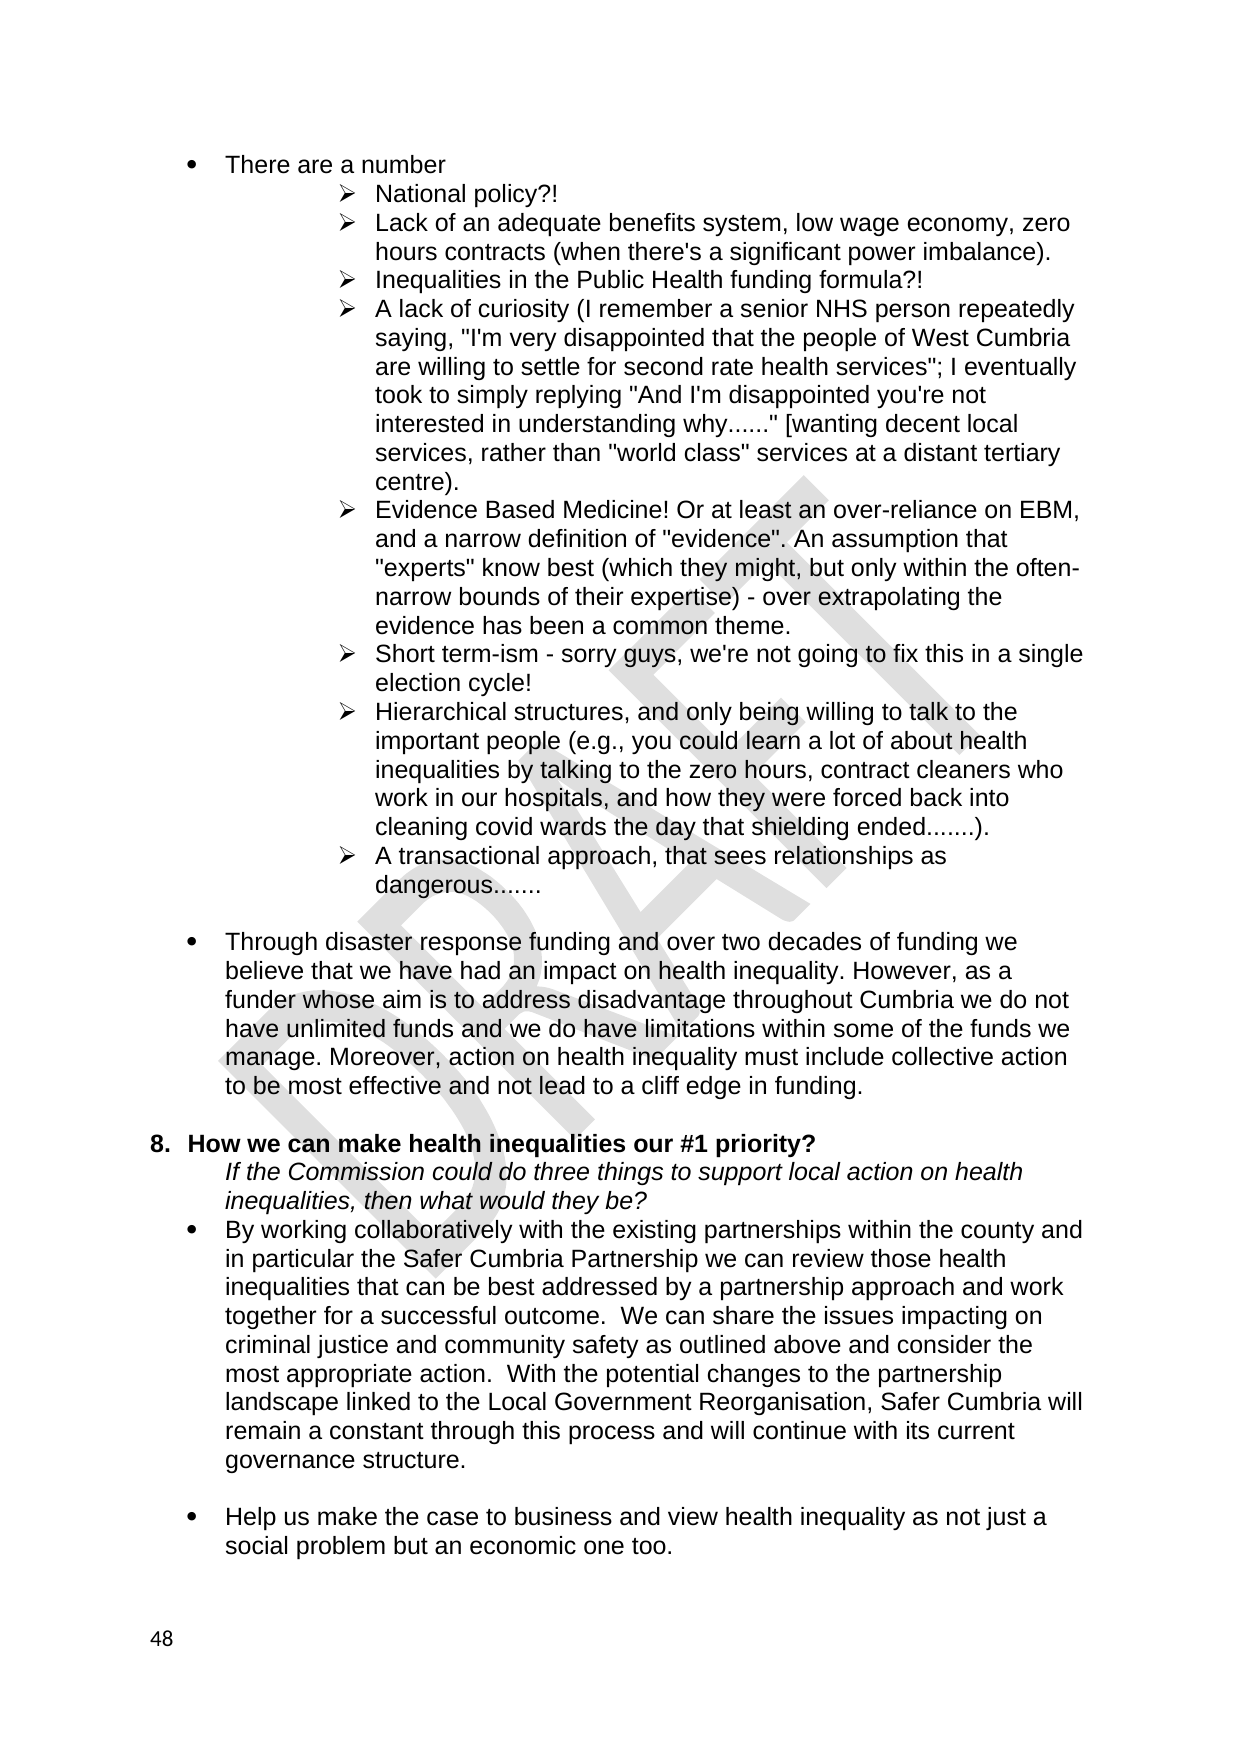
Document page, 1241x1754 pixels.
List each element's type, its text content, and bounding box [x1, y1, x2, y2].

list Help us make the case to business and view health inequality as not just a social problem but an economic one too. [187, 1502, 1090, 1560]
list If the Commission could do three things to support local action on health inequalities, then what would they be? [225, 1157, 1090, 1215]
list There are a number [187, 150, 1090, 179]
list How we can make health inequalities our #1 priority? [150, 1128, 1090, 1157]
list Short term-ism - sorry guys, we're not going to fix this in a single election cycle! [337, 639, 1090, 697]
list Through disaster response funding and over two decades of funding we believe that we have had an impact on health inequality. However, as a funder whose aim is to address disadvantage throughout Cumbria we do not have unlimited funds and we do have limitations within some of the funds we manage. Moreover, action on health inequality must include collective action to be most effective and not lead to a cliff edge in funding. [187, 927, 1090, 1100]
list Inequalities in the Public Health funding formula?! [337, 265, 1090, 294]
list Hierarchical structures, and only being willing to talk to the important people (e.g., you could learn a lot of about health inequalities by talking to the zero hours, contract cleaners who work in our hospitals, and how they were forced back into cleaning covid wards the day that shielding ended.......). [337, 697, 1090, 841]
list National policy?! [337, 179, 1090, 208]
list A lack of curiosity (I remember a senior NHS person repeatedly saying, "I'm very disappointed that the people of West Cumbria are willing to settle for second rate health services"; I eventually took to simply replying "And I'm disappointed you're not interested in understanding why......" [wanting decent local services, rather than "world class" services at a distant tertiary centre). [337, 294, 1090, 496]
list Evidence Based Medicine! Or at least an over-reliance on EBM, and a narrow definition of "evidence". An assumption that "experts" know best (which they might, but only within the often-narrow bounds of their expertise) - over extrapolating the evidence has been a common theme. [337, 496, 1090, 639]
list A transactional approach, that sees relationships as dangerous....... [337, 841, 1090, 898]
list By working collaboratively with the existing partnerships within the county and in particular the Safer Cumbria Partnership we can review those health inequalities that can be best addressed by a partnership approach and work together for a successful outcome. We can share the issues impacting on criminal justice and community safety as outlined above and consider the most appropriate action. With the potential changes to the partnership landscape linked to the Local Government Reorganisation, Safer Cumbria will remain a constant through this process and will continue with its current governance structure. [187, 1215, 1090, 1474]
list Lack of an adequate benefits system, low wage economy, zero hours contracts (when there's a significant power imbalance). [337, 208, 1090, 265]
